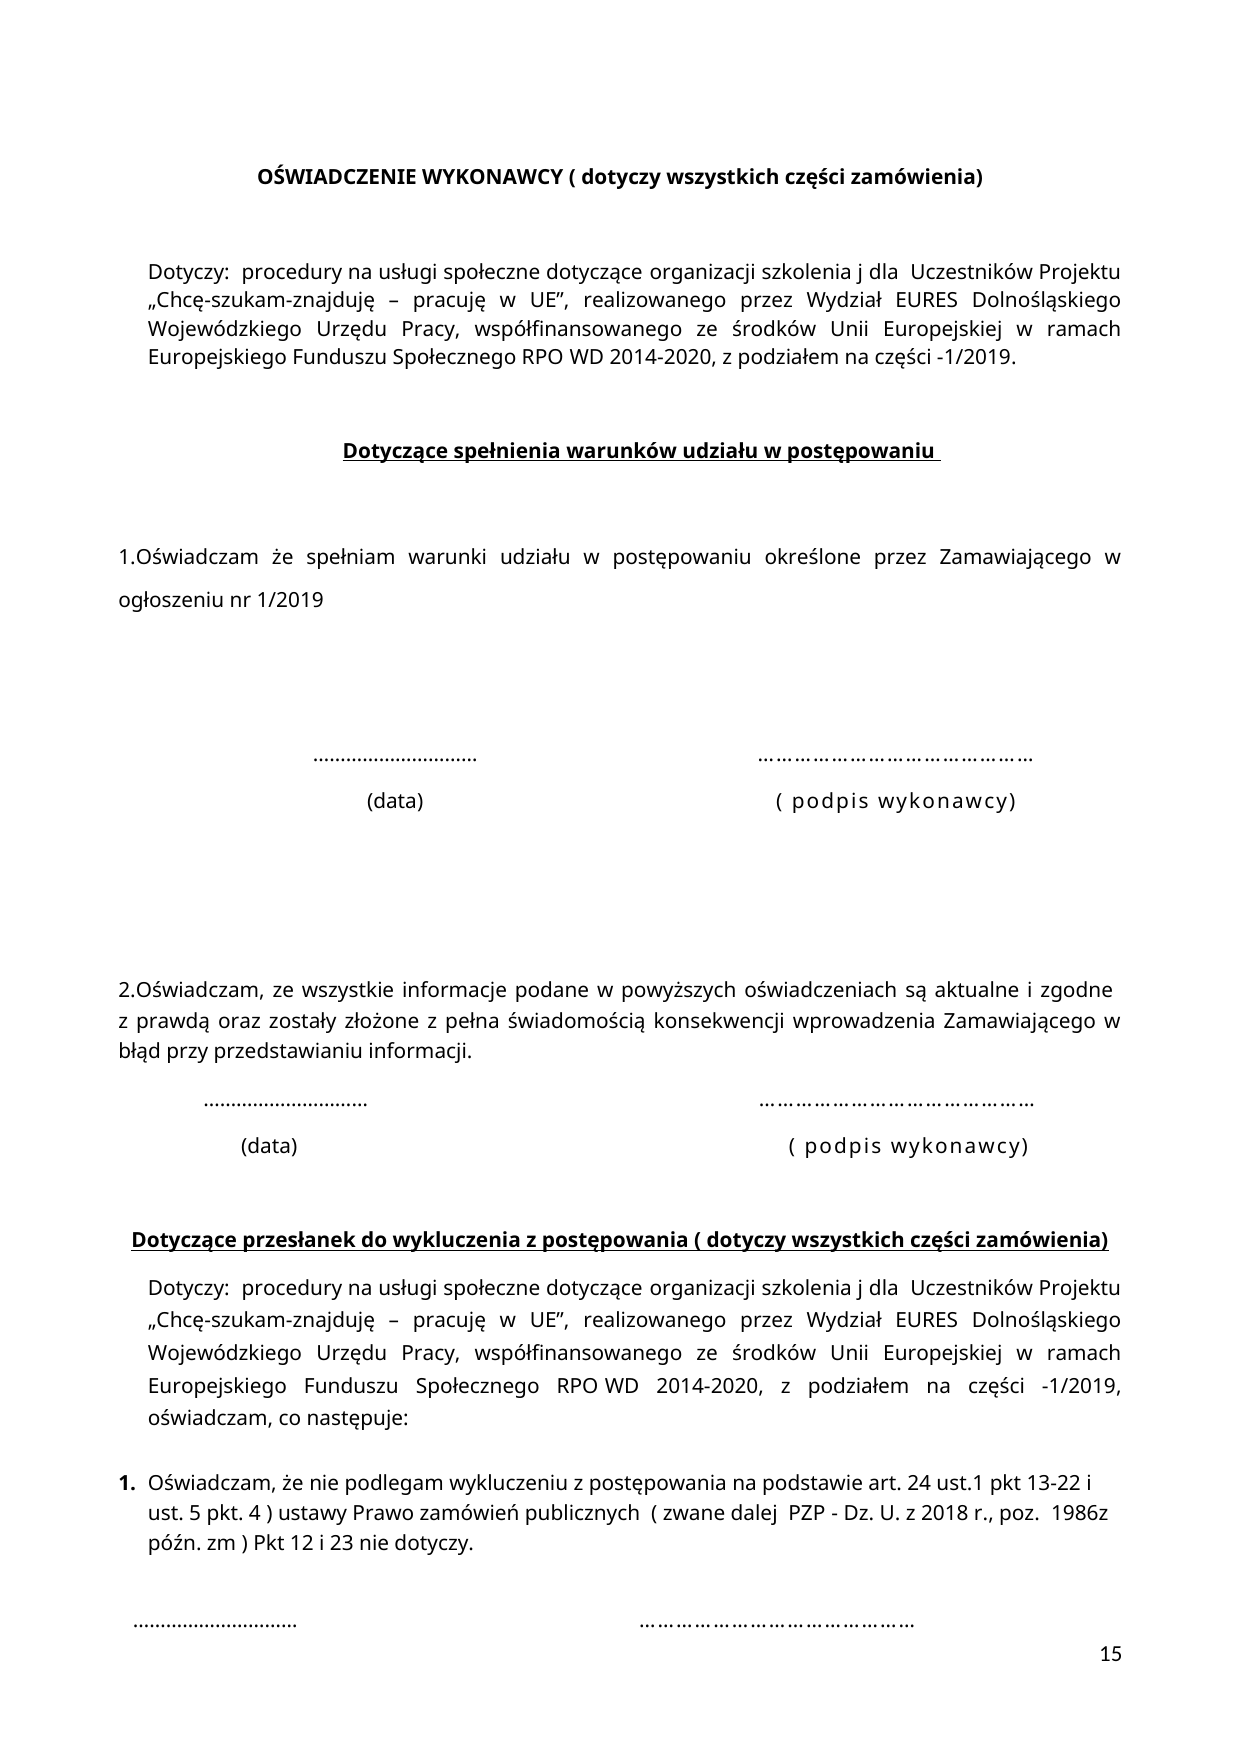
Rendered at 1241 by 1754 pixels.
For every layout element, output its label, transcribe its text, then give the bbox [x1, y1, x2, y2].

table_header ……………………………………… ( podpis wykonawcy) [672, 739, 1119, 833]
table_header ………………………… (data) [118, 739, 672, 833]
text Dotyczące spełnienia warunków udziału w postępowaniu [156, 436, 1122, 464]
list Oświadczam, że nie podlegam wykluczeniu z postępowania na podstawie art. 24 ust.1 pkt 13-22 i ust. 5 pkt. 4 ) ustawy Prawo zamówień publicznych ( zwane dalej PZP - Dz. U. z 2018 r., poz. 1986z późn. zm ) Pkt 12 i 23 nie dotyczy. [118, 1468, 1122, 1557]
table_header [118, 1084, 632, 1178]
table_header ……………………………………… ( podpis wykonawcy) [632, 1084, 1119, 1178]
text Dotyczące przesłanek do wykluczenia z postępowania ( dotyczy wszystkich części zamówienia) [118, 1226, 1122, 1254]
text 1.Oświadczam że spełniam warunki udziału w postępowaniu określone przez Zamawiającego w ogłoszeniu nr 1/2019 [118, 542, 1122, 613]
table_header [632, 1605, 1119, 1634]
text OŚWIADCZENIE WYKONAWCY ( dotyczy wszystkich części zamówienia) [118, 162, 1122, 191]
table_header [118, 1605, 632, 1634]
text Dotyczy: procedury na usługi społeczne dotyczące organizacji szkolenia j dla Uczestników Projektu „Chcę-szukam-znajduję – pracuję w UE”, realizowanego przez Wydział EURES Dolnośląskiego Wojewódzkiego Urzędu Pracy, współfinansowanego ze środków Unii Europejskiej w ramach Europejskiego Funduszu Społecznego RPO WD 2014-2020, z podziałem na części -1/2019. [148, 257, 1122, 371]
text Dotyczy: procedury na usługi społeczne dotyczące organizacji szkolenia j dla Uczestników Projektu „Chcę-szukam-znajduję – pracuję w UE”, realizowanego przez Wydział EURES Dolnośląskiego Wojewódzkiego Urzędu Pracy, współfinansowanego ze środków Unii Europejskiej w ramach Europejskiego Funduszu Społecznego RPO WD 2014-2020, z podziałem na części -1/2019, oświadczam, co następuje: [148, 1273, 1122, 1432]
text 2.Oświadczam, ze wszystkie informacje podane w powyższych oświadczeniach są aktualne i zgodne z prawdą oraz zostały złożone z pełna świadomością konsekwencji wprowadzenia Zamawiającego w błąd przy przedstawianiu informacji. [118, 975, 1122, 1065]
